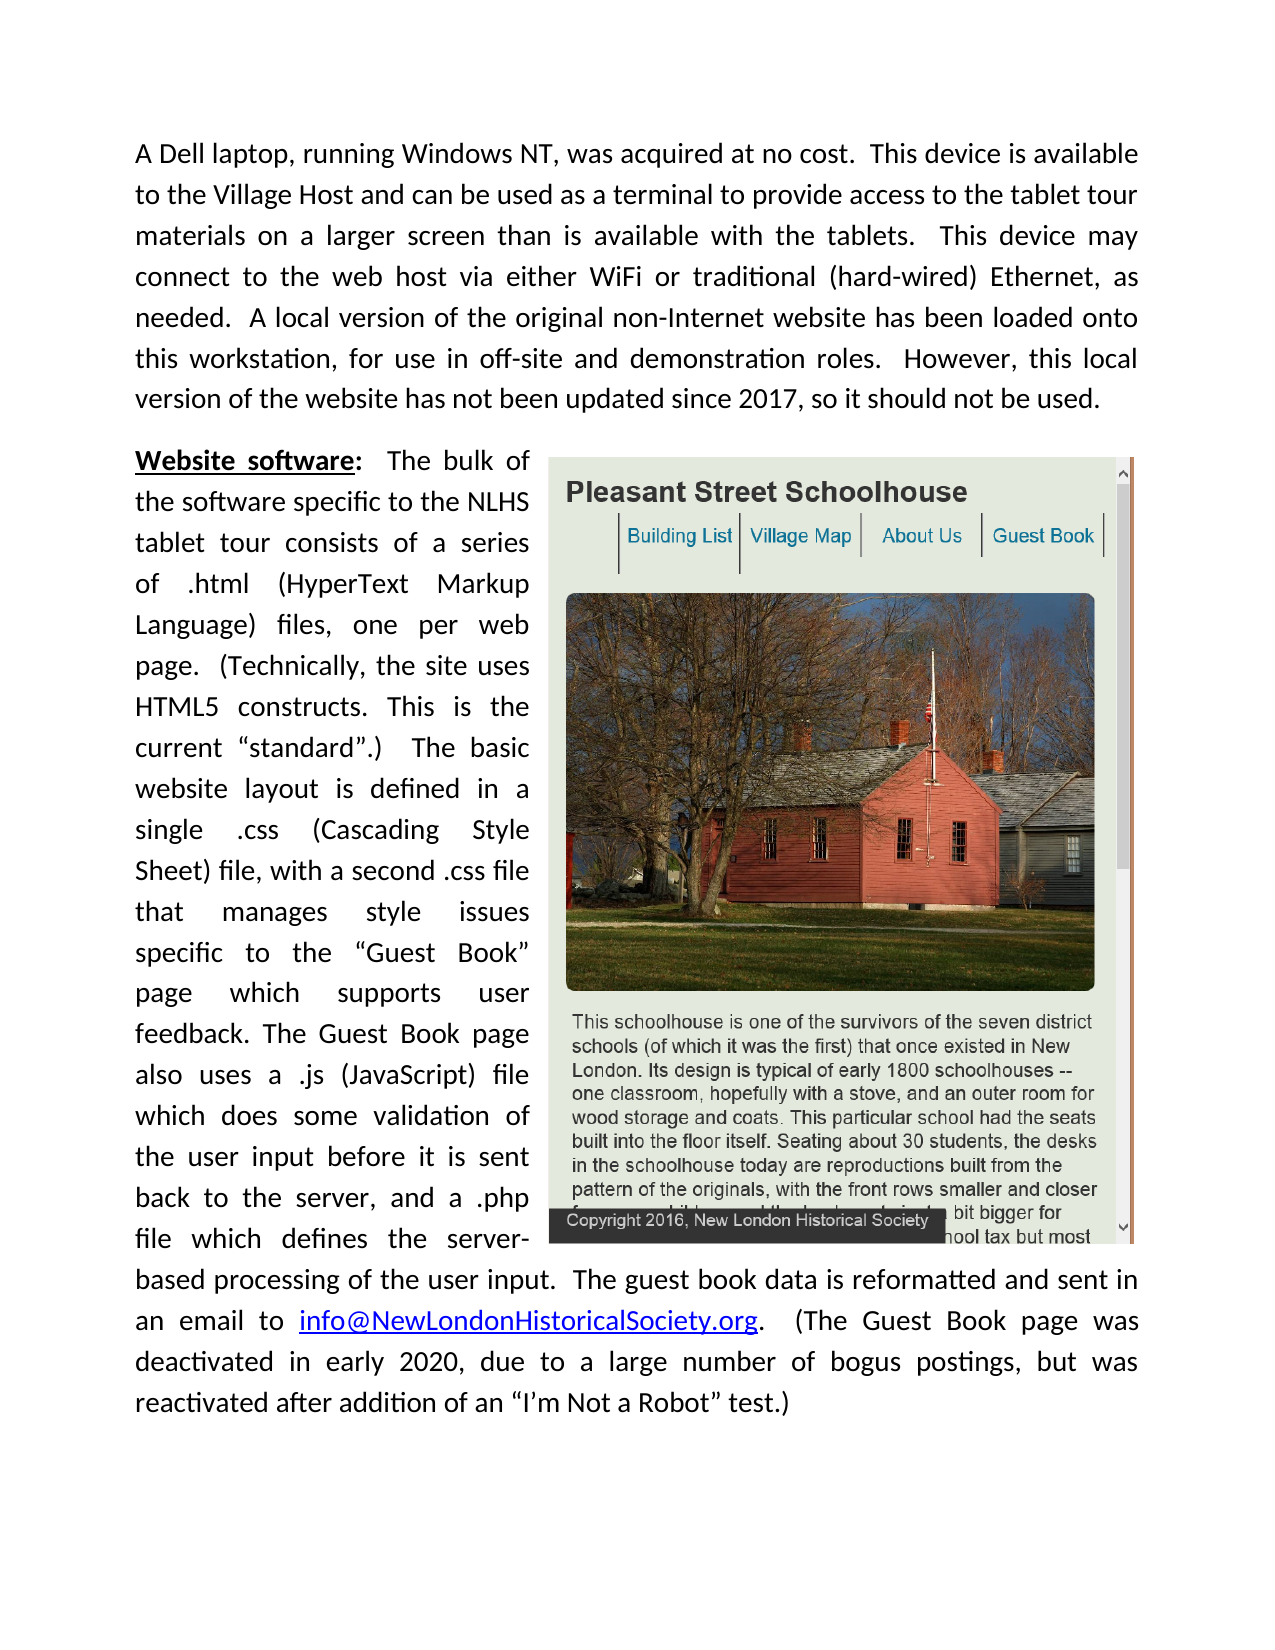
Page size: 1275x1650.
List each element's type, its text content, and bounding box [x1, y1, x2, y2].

picture [548, 457, 1134, 1244]
text A Dell laptop, running Windows NT, was acquired at no cost. This device is available to the Village Host and can be used as a terminal to provide access to the tablet tour materials on a larger screen than is available with the tablets. This device may connect to the web host via either WiFi or traditional (hard-wired) Ethernet, as needed. A local version of the original non-Internet website has been loaded onto this workstation, for use in off-site and demonstration roles. However, this local version of the website has not been updated since 2017, so it should not be used. [135, 135, 1140, 416]
